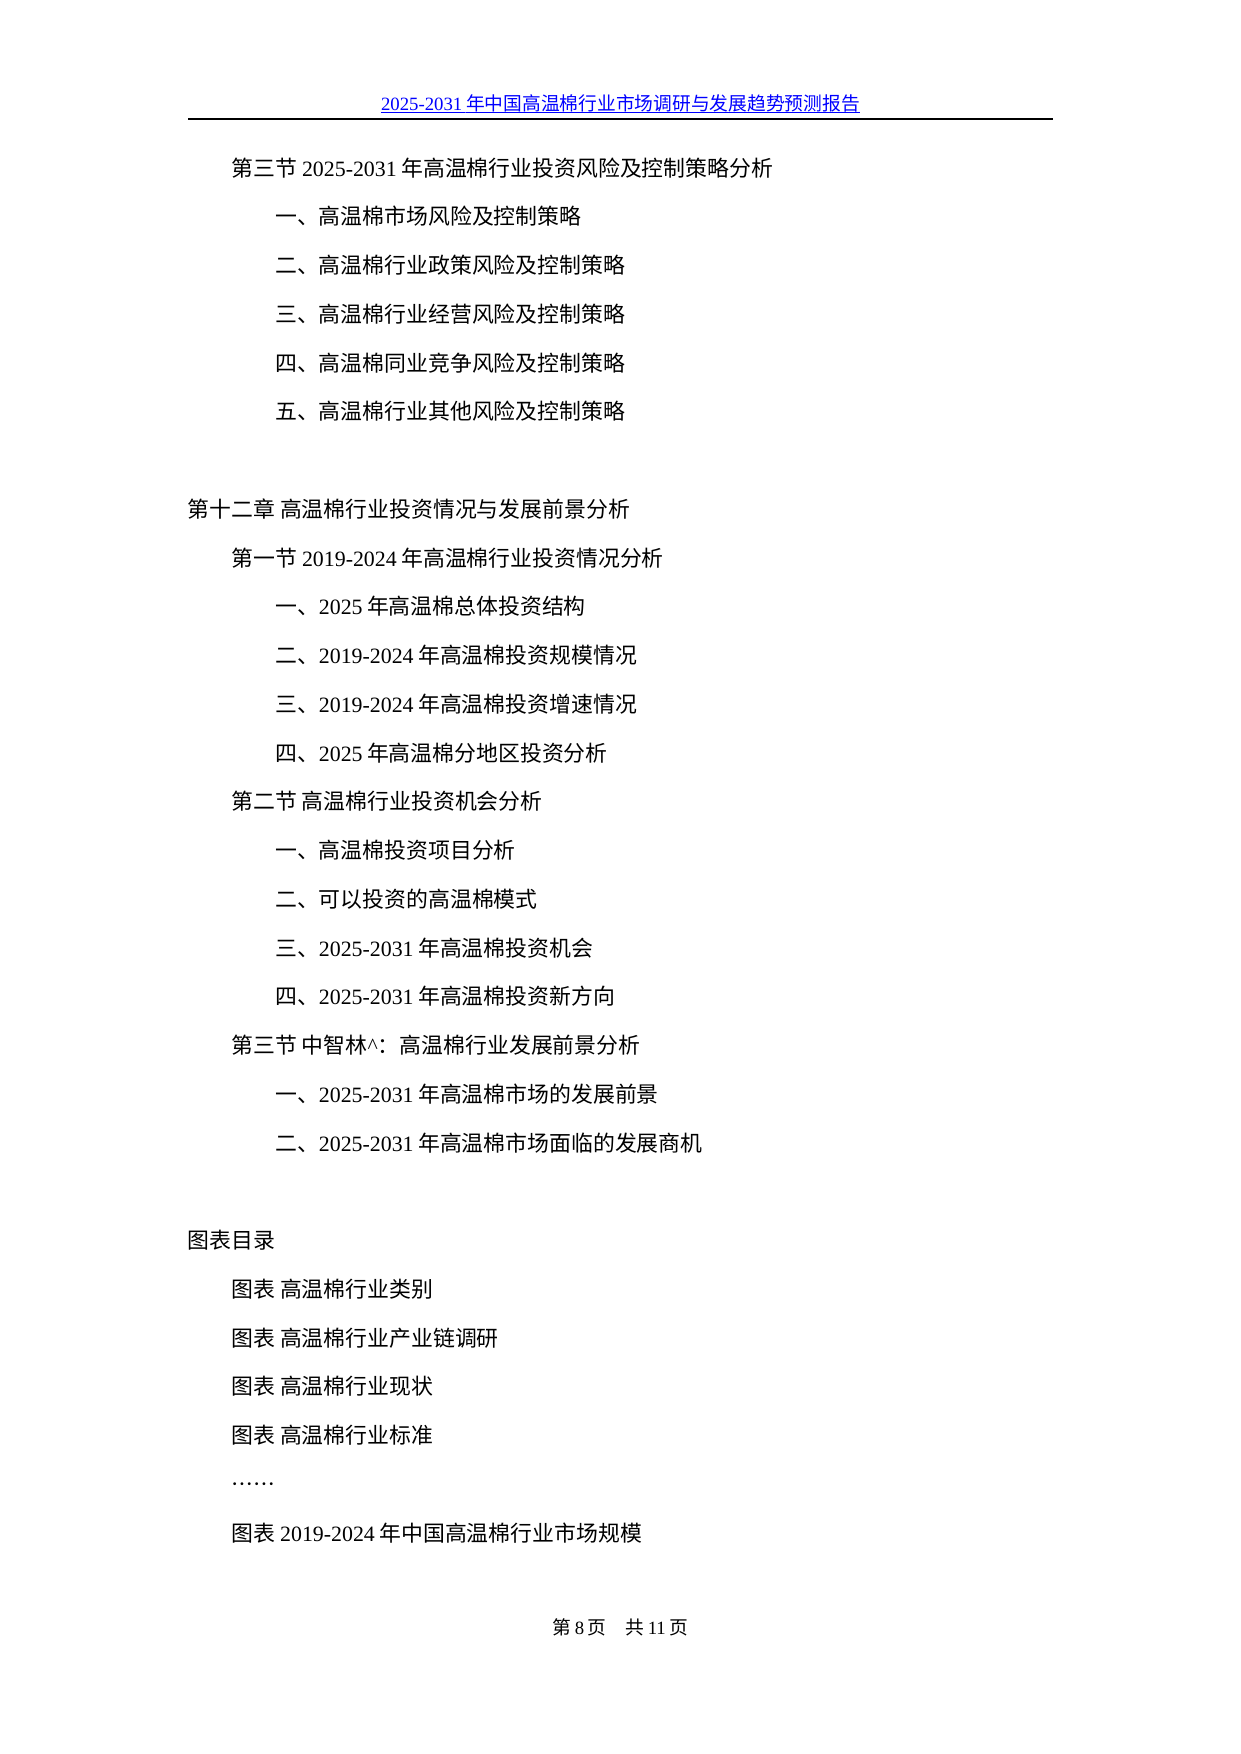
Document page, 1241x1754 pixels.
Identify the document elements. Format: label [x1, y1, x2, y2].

text [187, 150, 1053, 1548]
